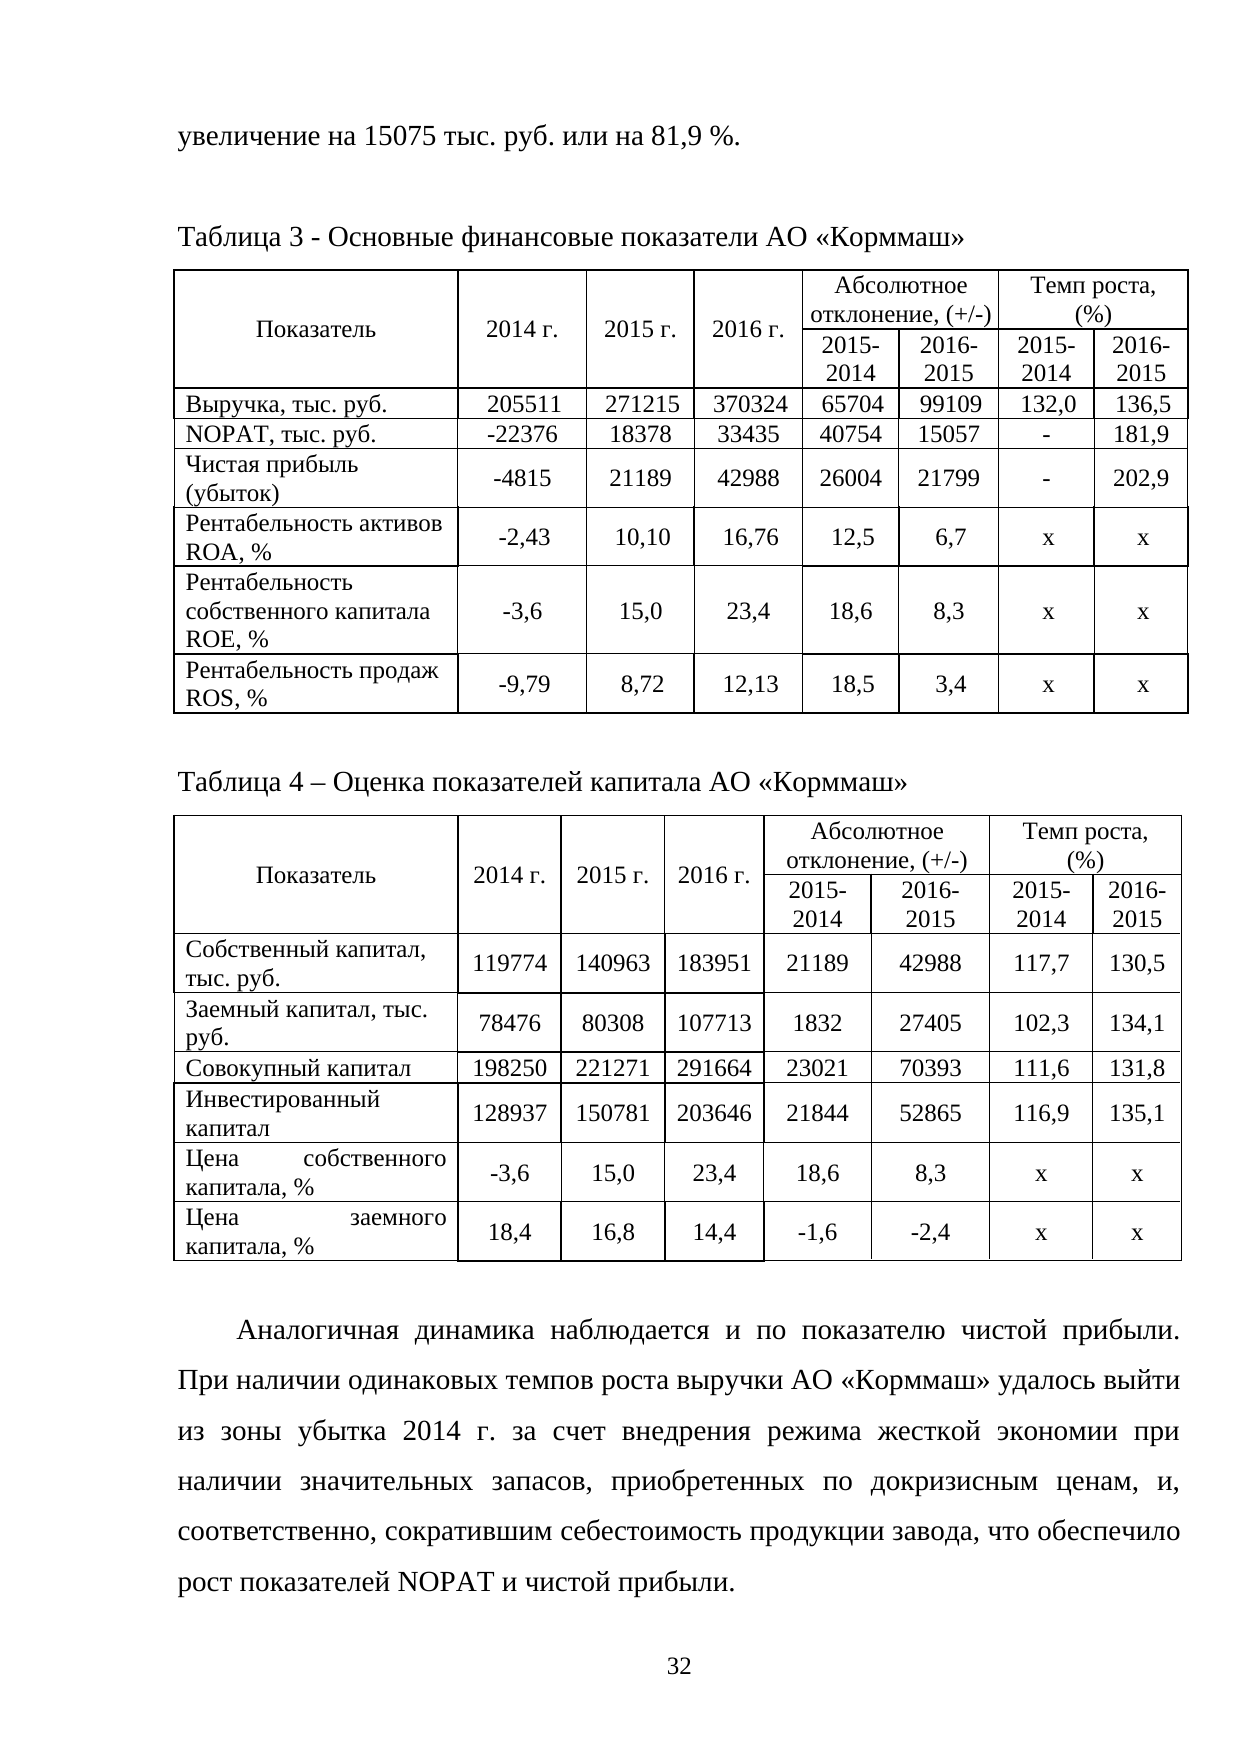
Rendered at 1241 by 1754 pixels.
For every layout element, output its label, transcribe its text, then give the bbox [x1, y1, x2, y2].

table_cell 1832 [765, 993, 871, 1051]
table_cell 140963 [562, 934, 664, 992]
table_cell 203646 [666, 1084, 763, 1142]
table_header 2015 г. [562, 816, 664, 933]
table_cell 42988 [695, 449, 802, 506]
table_cell х [1093, 1201, 1181, 1260]
table_cell 2015-2014 [999, 330, 1093, 387]
table_cell 111,6 [990, 1052, 1092, 1082]
table_cell 15,0 [562, 1143, 664, 1201]
table_cell 8,3 [872, 1143, 989, 1201]
table_cell -3,6 [458, 566, 586, 653]
table_cell 10,10 [587, 508, 693, 565]
table_cell 2015-2014 [990, 875, 1092, 933]
table_cell 18,5 [803, 655, 898, 712]
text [177, 118, 1181, 152]
table_cell 16,76 [695, 508, 802, 565]
table_cell 52865 [872, 1083, 989, 1142]
table_cell 21189 [587, 449, 694, 506]
table_header 2015 г. [587, 271, 693, 387]
table_cell 136,5 [1095, 389, 1187, 417]
table_cell 181,9 [1095, 419, 1187, 448]
table_cell Рентабельность продаж ROS, % [175, 655, 457, 712]
table_cell 78476 [458, 994, 560, 1051]
table_cell 271215 [587, 389, 693, 417]
table_cell 18,6 [803, 567, 898, 653]
table_cell 2015-2014 [765, 875, 870, 933]
table_cell 80308 [562, 994, 664, 1051]
table_cell 65704 [803, 389, 898, 417]
table_cell 70393 [872, 1052, 989, 1082]
table_cell Совокупный капитал [175, 1052, 457, 1082]
table_cell 27405 [872, 993, 989, 1051]
table_header 2016 г. [695, 271, 802, 387]
table_cell -3,6 [459, 1143, 561, 1201]
table_cell -22376 [458, 419, 586, 448]
table_header 2014 г. [459, 271, 586, 387]
table_cell Цена заемного капитала, % [175, 1202, 457, 1260]
table_cell 6,7 [900, 508, 998, 565]
table_cell х [990, 1202, 1093, 1260]
table_cell 3,4 [900, 655, 998, 712]
table_header Показатель [175, 271, 457, 387]
table_cell х [1095, 567, 1187, 653]
table_cell 42988 [872, 934, 989, 992]
table_cell 26004 [803, 449, 898, 506]
table_cell 23,4 [695, 566, 802, 653]
table_cell 2016-2015 [872, 875, 989, 933]
table_cell 15057 [899, 419, 998, 448]
table_cell 15,0 [587, 566, 694, 653]
table_cell 102,3 [990, 993, 1092, 1051]
table_cell -2,4 [871, 1202, 989, 1260]
table_cell 23,4 [665, 1143, 763, 1201]
table_cell 202,9 [1095, 449, 1187, 506]
table_cell Чистая прибыль (убыток) [175, 449, 457, 506]
table_header 2014 г. [459, 816, 560, 933]
table_cell 150781 [562, 1084, 664, 1142]
table_cell х [999, 567, 1094, 653]
table_cell 40754 [803, 419, 898, 448]
table_cell - [999, 419, 1094, 448]
table_cell 198250 [458, 1053, 560, 1082]
table_cell 14,4 [666, 1202, 763, 1260]
table_cell х [1095, 508, 1187, 565]
table_cell NOPАT, тыс. руб. [175, 419, 457, 448]
table_cell 134,1 [1093, 992, 1181, 1051]
table_cell -4815 [458, 449, 586, 506]
table_cell 8,3 [899, 567, 998, 653]
table_cell 99109 [900, 389, 998, 417]
text Таблица 4 – Оценка показателей капитала АО «Корммаш» [177, 764, 1181, 798]
table_cell -2,43 [459, 508, 586, 565]
table_cell 18,6 [764, 1143, 871, 1201]
table_header Темп роста, (%) [990, 816, 1181, 873]
table_cell 131,8 [1093, 1051, 1181, 1082]
table_cell 2016-2015 [1095, 330, 1187, 387]
table_cell 18378 [587, 419, 694, 448]
table_cell 18,4 [459, 1202, 560, 1260]
table_cell 291664 [666, 1053, 763, 1082]
table_cell Собственный капитал, тыс. руб. [175, 934, 457, 992]
table_header Показатель [175, 816, 457, 933]
table_cell -9,79 [459, 654, 586, 712]
table_cell х [990, 1143, 1092, 1201]
table_cell 12,13 [695, 654, 802, 712]
table_cell 130,5 [1093, 933, 1181, 992]
table_cell х [999, 655, 1093, 712]
table_cell 2015-2014 [803, 330, 898, 387]
table_cell 370324 [695, 389, 802, 417]
table_cell 205511 [459, 389, 586, 417]
table_header Темп роста, (%) [999, 271, 1187, 328]
table_cell 128937 [459, 1084, 560, 1142]
table_cell х [1095, 655, 1187, 712]
table_cell 21844 [765, 1083, 871, 1142]
table_cell Заемный капитал, тыс. руб. [175, 993, 457, 1051]
table_cell 21799 [899, 449, 998, 506]
table_cell 119774 [459, 934, 560, 992]
table_cell 107713 [666, 994, 763, 1051]
text Таблица 3 - Основные финансовые показатели АО «Корммаш» [177, 219, 1181, 252]
table_cell 8,72 [587, 654, 693, 712]
table_cell 117,7 [990, 934, 1092, 992]
table_cell -1,6 [765, 1202, 871, 1260]
table_cell 12,5 [803, 508, 898, 565]
table_cell 183951 [666, 934, 763, 992]
table_cell 16,8 [562, 1202, 664, 1260]
table_cell - [999, 449, 1094, 506]
table_cell 221271 [562, 1053, 664, 1082]
table_cell 132,0 [999, 389, 1093, 417]
table_cell 135,1 [1093, 1082, 1181, 1142]
table_header 2016 г. [665, 816, 763, 933]
table_cell 116,9 [990, 1083, 1092, 1142]
table_cell 2016-2015 [900, 330, 998, 387]
table_cell 23021 [765, 1052, 871, 1082]
table_header Абсолютное отклонение, (+/-) [803, 271, 998, 328]
table_cell Инвестированный капитал [175, 1084, 457, 1142]
table_cell Рентабельность активов ROА, % [175, 508, 457, 565]
table_cell 2016-2015 [1094, 875, 1181, 933]
table_cell Рентабельность собственного капитала ROE, % [175, 567, 457, 653]
table_cell 21189 [765, 934, 871, 992]
table_cell х [1093, 1142, 1181, 1201]
table_header Абсолютное отклонение, (+/-) [765, 816, 989, 873]
text Аналогичная динамика наблюдается и по показателю чистой прибыли. При наличии одинаковых темпов роста выручки АО «Корммаш» удалось выйти из зоны убытка 2014 г. за счет внедрения режима жесткой экономии при наличии значительных запасов, приобретенных по докризисным ценам, и, соответственно, сократившим себестоимость продукции завода, что обеспечило рост показателей NOPАT и чистой прибыли. [177, 1312, 1181, 1597]
table_cell 33435 [695, 419, 802, 448]
table_cell Выручка, тыс. руб. [175, 389, 457, 417]
table_cell х [999, 508, 1093, 565]
table_cell Цена собственного капитала, % [175, 1143, 457, 1201]
